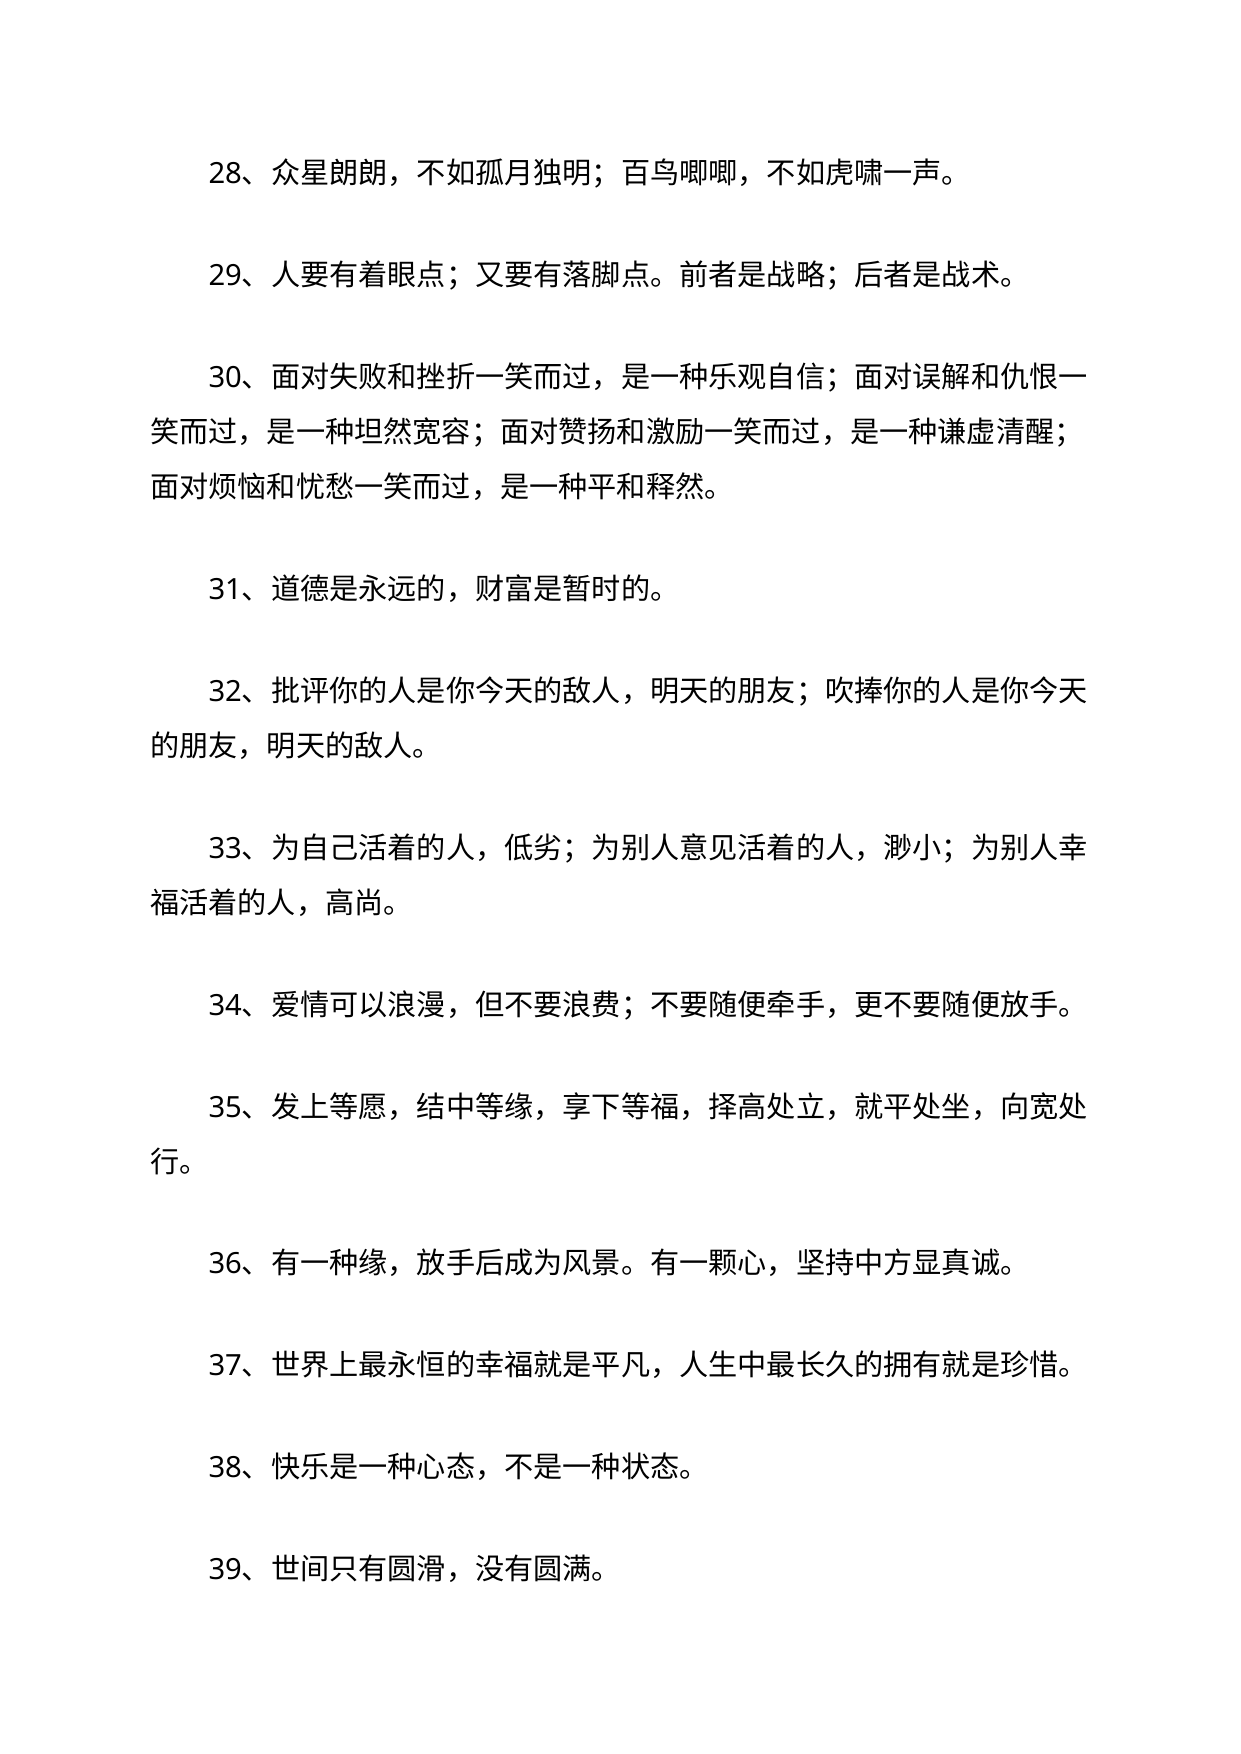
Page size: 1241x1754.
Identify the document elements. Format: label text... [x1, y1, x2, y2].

text 33、为自己活着的人，低劣；为别人意见活着的人，渺小；为别人幸福活着的人，高尚。 [150, 824, 1090, 922]
text 34、爱情可以浪漫，但不要浪费；不要随便牵手，更不要随便放手。 [150, 981, 1090, 1023]
text 29、人要有着眼点；又要有落脚点。前者是战略；后者是战术。 [150, 252, 1090, 294]
text 35、发上等愿，结中等缘，享下等福，择高处立，就平处坐，向宽处行。 [150, 1083, 1090, 1180]
text 30、面对失败和挫折一笑而过，是一种乐观自信；面对误解和仇恨一笑而过，是一种坦然宽容；面对赞扬和激励一笑而过，是一种谦虚清醒；面对烦恼和忧愁一笑而过，是一种平和释然。 [150, 354, 1090, 506]
text 36、有一种缘，放手后成为风景。有一颗心，坚持中方显真诚。 [150, 1240, 1090, 1282]
text 38、快乐是一种心态，不是一种状态。 [150, 1444, 1090, 1486]
text 31、道德是永远的，财富是暂时的。 [150, 566, 1090, 608]
text 32、批评你的人是你今天的敌人，明天的朋友；吹捧你的人是你今天的朋友，明天的敌人。 [150, 668, 1090, 765]
text 37、世界上最永恒的幸福就是平凡，人生中最长久的拥有就是珍惜。 [150, 1342, 1090, 1384]
text 28、众星朗朗，不如孤月独明；百鸟唧唧，不如虎啸一声。 [150, 150, 1090, 192]
text 39、世间只有圆滑，没有圆满。 [150, 1546, 1090, 1588]
